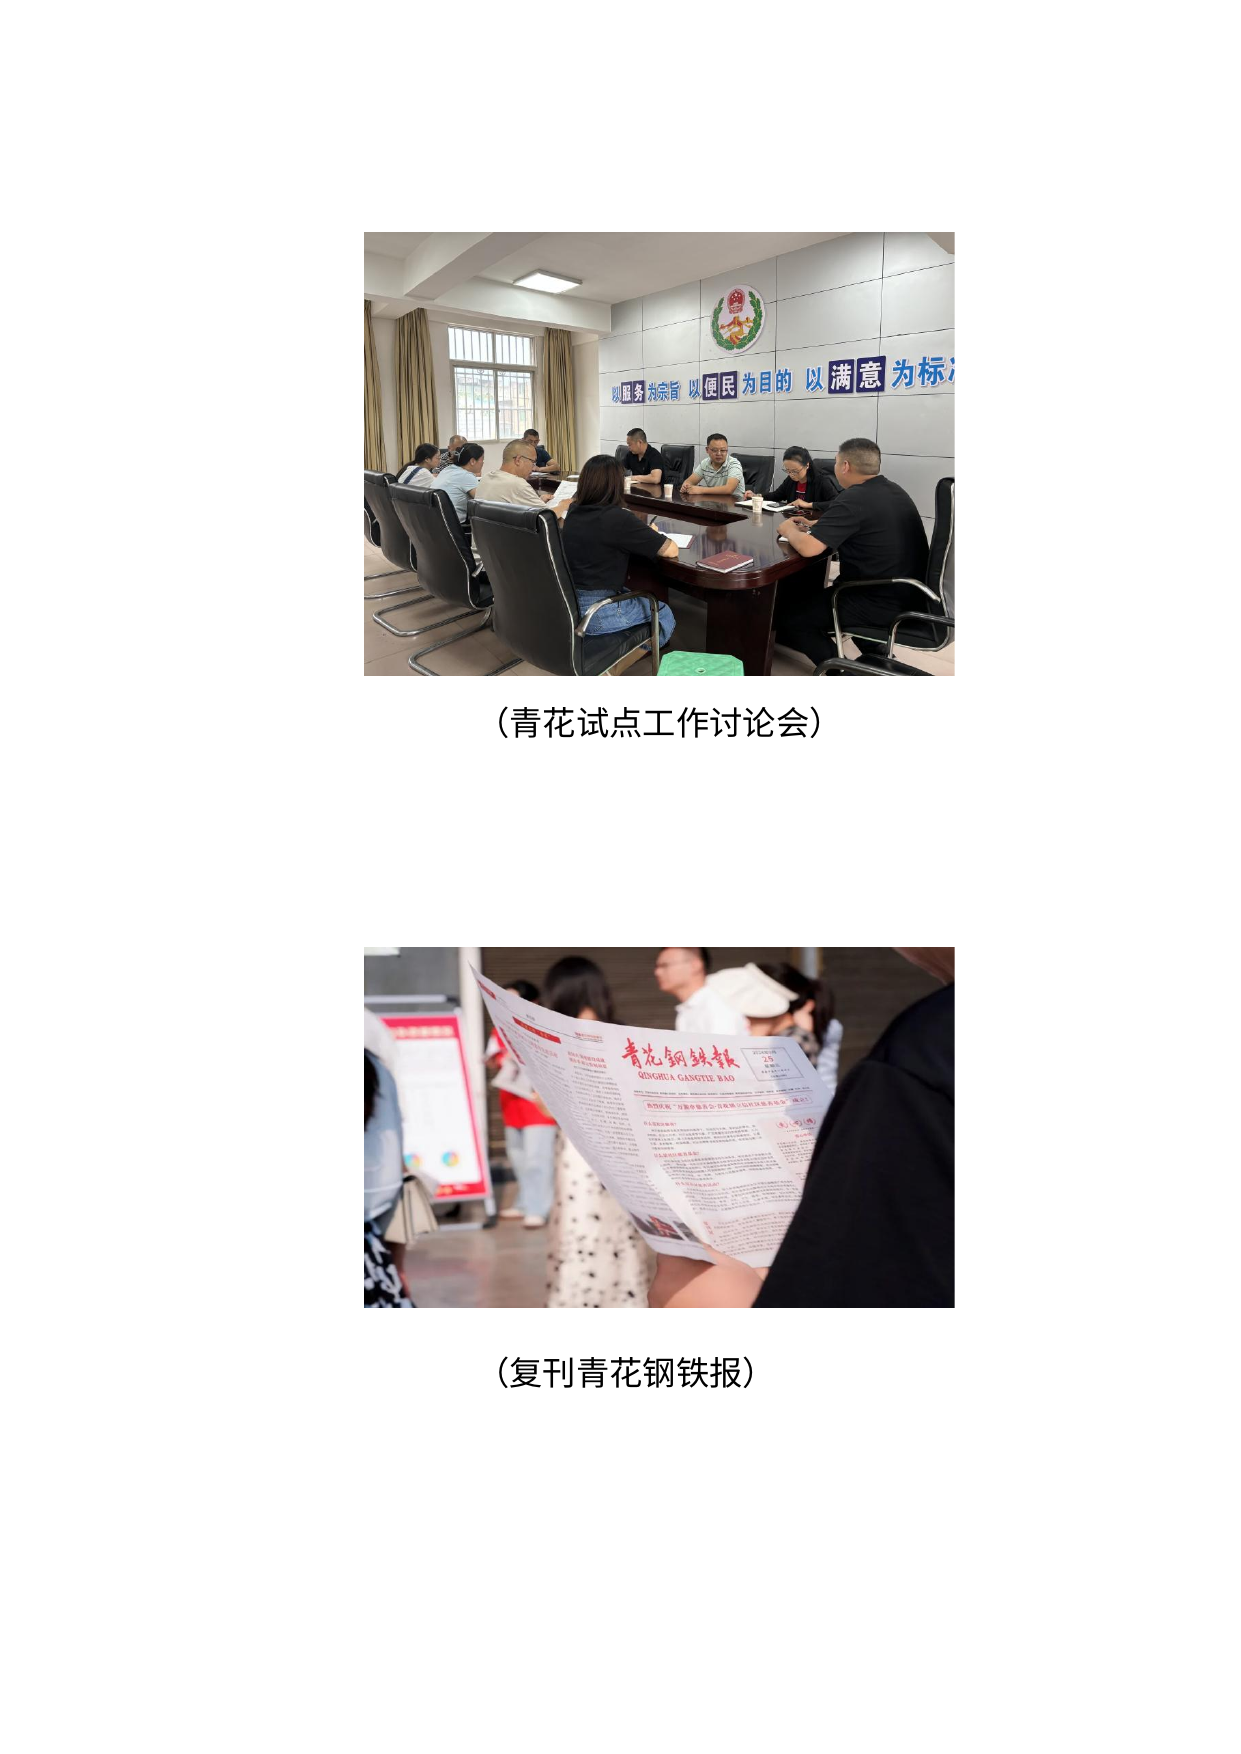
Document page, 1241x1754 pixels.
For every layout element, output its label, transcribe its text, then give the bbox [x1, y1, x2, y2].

text （青花试点工作讨论会） [165, 688, 1087, 753]
picture [364, 947, 955, 1308]
picture [364, 232, 955, 676]
